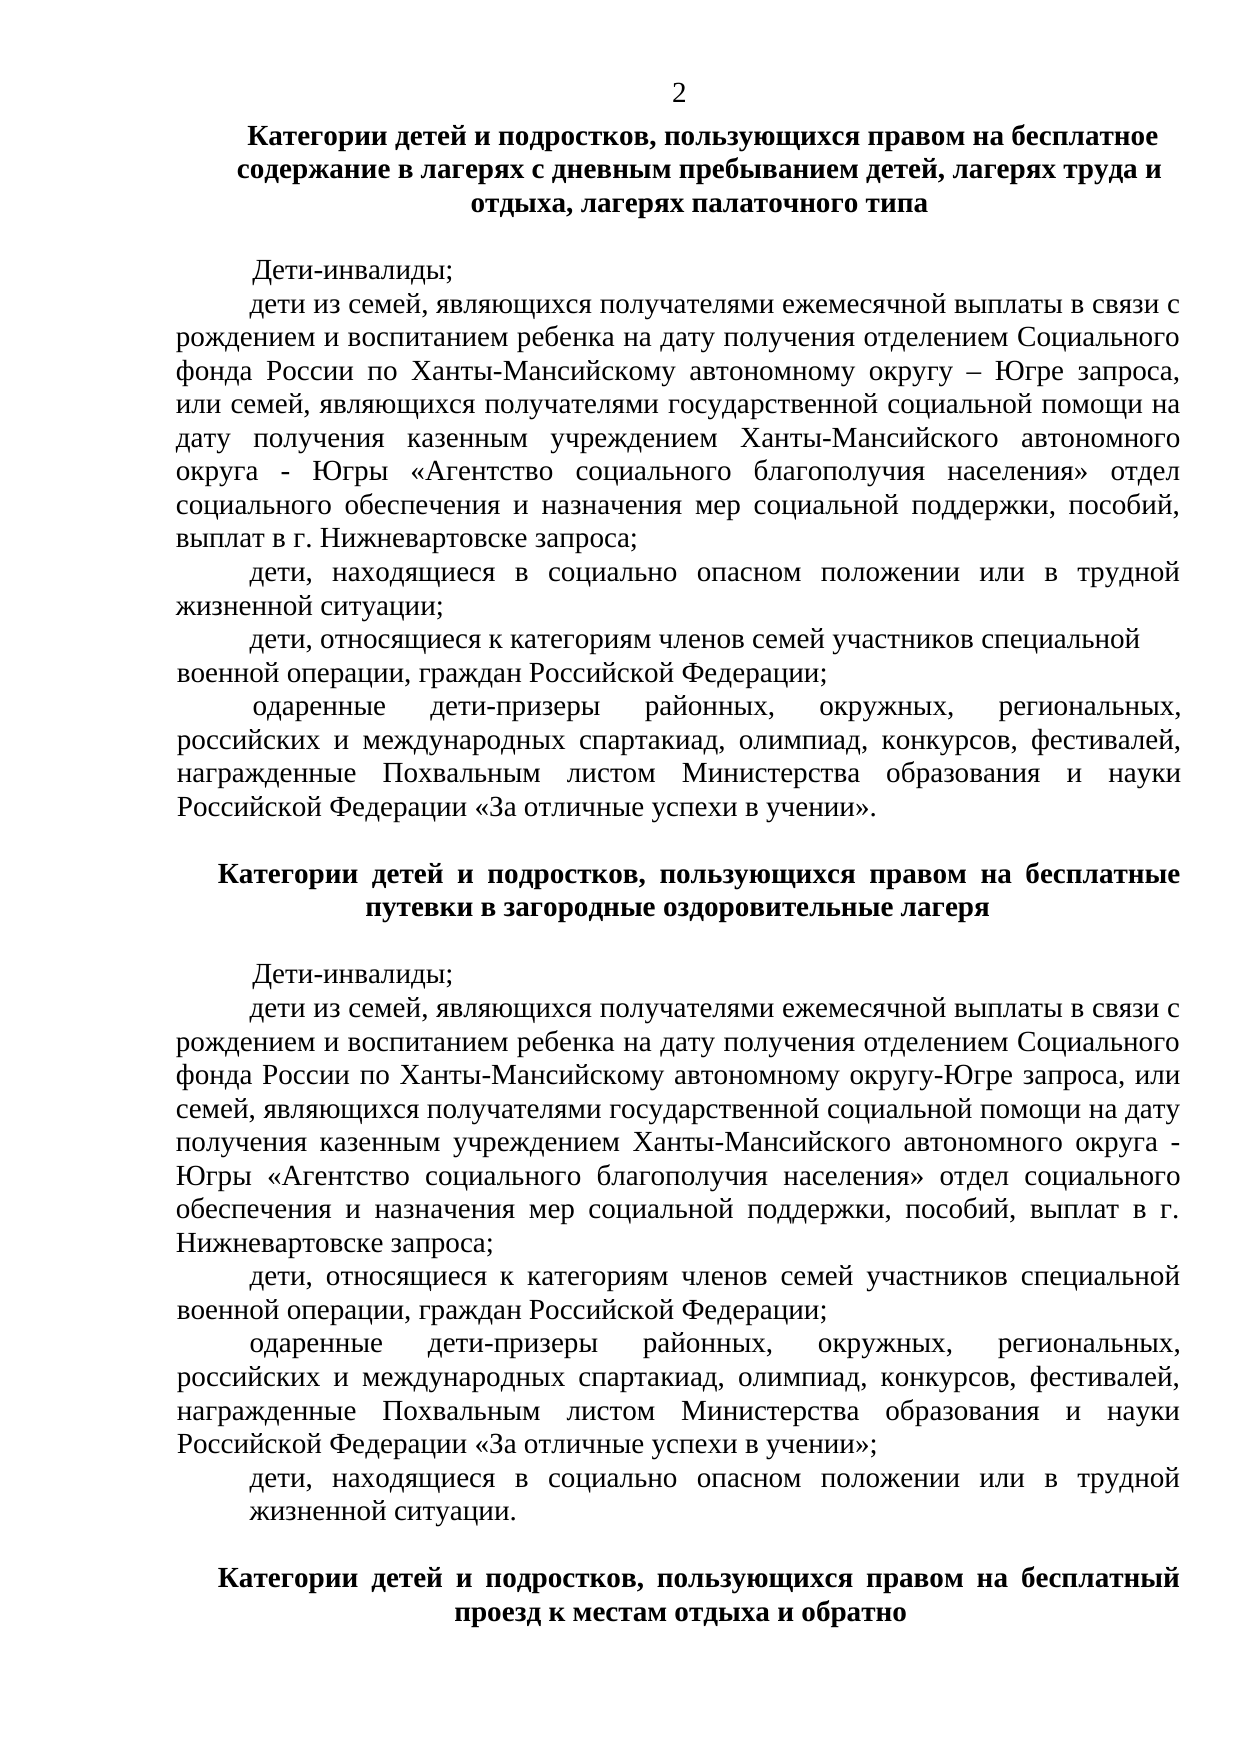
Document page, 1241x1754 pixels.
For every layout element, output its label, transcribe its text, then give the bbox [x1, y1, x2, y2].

text Дети-инвалиды; [252, 957, 1181, 990]
text Категории детей и подростков, пользующихся правом на бесплатные путевки в загородные оздоровительные лагеря [218, 856, 1181, 923]
text Категории детей и подростков, пользующихся правом на бесплатный проезд к местам отдыха и обратно [218, 1560, 1181, 1627]
text Дети-инвалиды; [252, 252, 1181, 286]
text одаренные дети-призеры районных, окружных, региональных, российских и международных спартакиад, олимпиад, конкурсов, фестивалей, награжденные Похвальным листом Министерства образования и науки Российской Федерации «За отличные успехи в учении». [177, 688, 1182, 822]
text дети, относящиеся к категориям членов семей участников специальной [249, 621, 1181, 655]
text дети из семей, являющихся получателями ежемесячной выплаты в связи с рождением и воспитанием ребенка на дату получения отделением Социального фонда России по Ханты-Мансийскому автономному округу – Югре запроса, или семей, являющихся получателями государственной социальной помощи на дату получения казенным учреждением Ханты-Мансийского автономного округа - Югры «Агентство социального благополучия населения» отдел социального обеспечения и назначения мер социальной поддержки, пособий, выплат в г. Нижневартовске запроса; [176, 286, 1181, 554]
text дети, относящиеся к категориям членов семей участников специальной военной операции, граждан Российской Федерации; [177, 1258, 1181, 1326]
text дети, находящиеся в социально опасном положении или в трудной жизненной ситуации. [249, 1460, 1181, 1527]
text дети, находящиеся в социально опасном положении или в трудной жизненной ситуации; [176, 554, 1181, 621]
text одаренные дети-призеры районных, окружных, региональных, российских и международных спартакиад, олимпиад, конкурсов, фестивалей, награжденные Похвальным листом Министерства образования и науки Российской Федерации «За отличные успехи в учении»; [177, 1326, 1181, 1460]
text военной операции, граждан Российской Федерации; [177, 655, 1182, 688]
text Категории детей и подростков, пользующихся правом на бесплатное содержание в лагерях с дневным пребыванием детей, лагерях труда и отдыха, лагерях палаточного типа [218, 118, 1181, 219]
